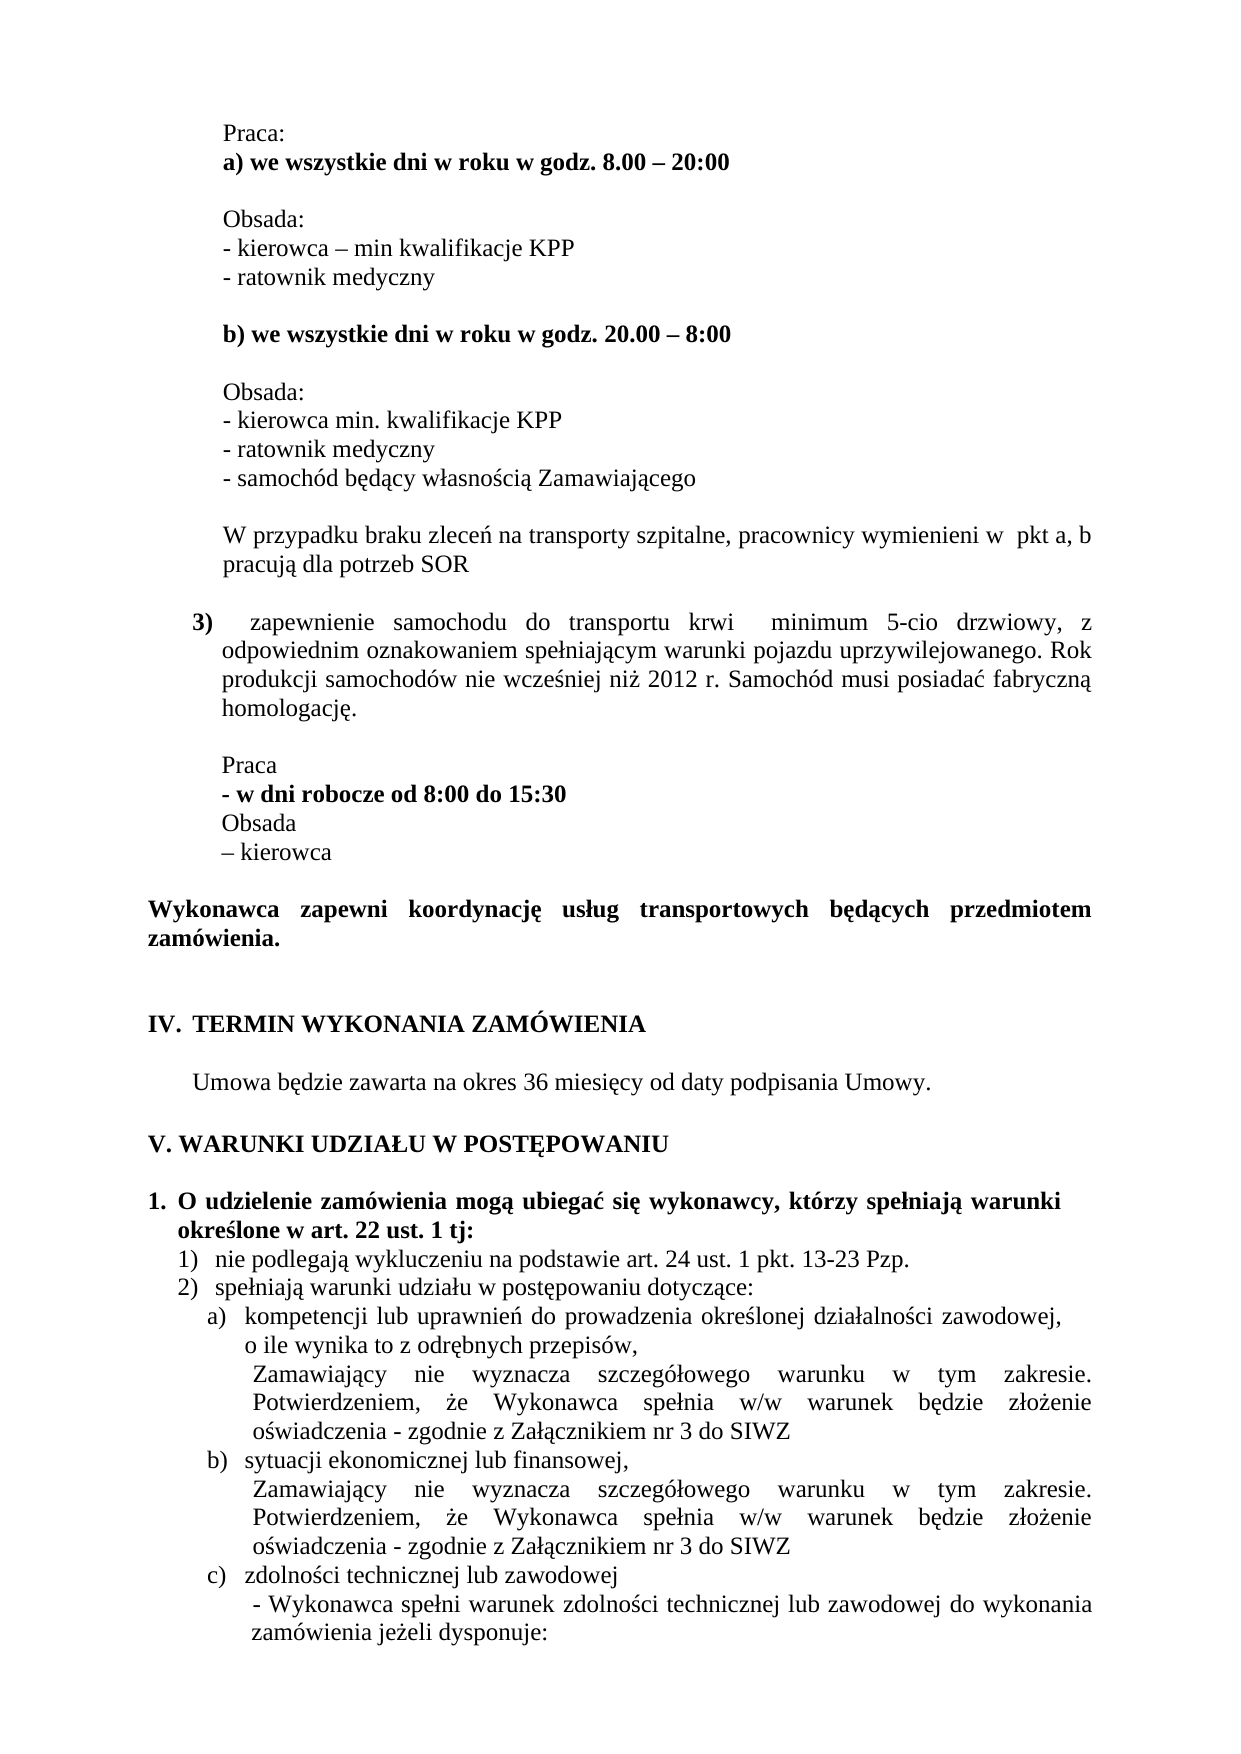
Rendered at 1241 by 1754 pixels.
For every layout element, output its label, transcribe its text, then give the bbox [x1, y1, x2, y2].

list zdolności technicznej lub zawodowej [207, 1560, 1092, 1589]
list TERMIN WYKONANIA ZAMÓWIENIA [148, 1009, 1092, 1038]
list Umowa będzie zawarta na okres 36 miesięcy od daty podpisania Umowy. [192, 1067, 1092, 1096]
list sytuacji ekonomicznej lub finansowej, [207, 1445, 1062, 1474]
list kompetencji lub uprawnień do prowadzenia określonej działalności zawodowej, o ile wynika to z odrębnych przepisów, [207, 1301, 1062, 1359]
list nie podlegają wykluczeniu na podstawie art. 24 ust. 1 pkt. 13-23 Pzp. [177, 1244, 1062, 1272]
text V. WARUNKI UDZIAŁU W POSTĘPOWANIU [148, 1129, 1092, 1157]
list O udzielenie zamówienia mogą ubiegać się wykonawcy, którzy spełniają warunki określone w art. 22 ust. 1 tj: [148, 1186, 1062, 1244]
text - ratownik medyczny [223, 434, 1092, 463]
text Obsada [148, 808, 1092, 837]
text Obsada: [223, 377, 1092, 406]
text 3) zapewnienie samochodu do transportu krwi minimum 5-cio drzwiowy, z odpowiednim oznakowaniem spełniającym warunki pojazdu uprzywilejowanego. Rok produkcji samochodów nie wcześniej niż 2012 r. Samochód musi posiadać fabryczną homologację. [192, 607, 1092, 722]
text – kierowca [148, 837, 1092, 866]
text - kierowca min. kwalifikacje KPP [223, 406, 1092, 434]
text - w dni robocze od 8:00 do 15:30 [148, 779, 1092, 808]
text - Wykonawca spełni warunek zdolności technicznej lub zawodowej do wykonania zamówienia jeżeli dysponuje: [251, 1589, 1092, 1646]
text W przypadku braku zleceń na transporty szpitalne, pracownicy wymienieni w pkt a, b pracują dla potrzeb SOR [223, 521, 1092, 578]
list spełniają warunki udziału w postępowaniu dotyczące: [177, 1272, 1062, 1301]
text Zamawiający nie wyznacza szczegółowego warunku w tym zakresie. Potwierdzeniem, że Wykonawca spełnia w/w warunek będzie złożenie oświadczenia - zgodnie z Załącznikiem nr 3 do SIWZ [252, 1359, 1092, 1445]
text a) we wszystkie dni w roku w godz. 8.00 – 20:00 [223, 147, 1092, 176]
text Praca [148, 751, 1092, 779]
text Obsada: [223, 204, 1092, 233]
text Zamawiający nie wyznacza szczegółowego warunku w tym zakresie. Potwierdzeniem, że Wykonawca spełnia w/w warunek będzie złożenie oświadczenia - zgodnie z Załącznikiem nr 3 do SIWZ [252, 1474, 1092, 1560]
text - samochód będący własnością Zamawiającego [223, 463, 1092, 492]
text Wykonawca zapewni koordynację usług transportowych będących przedmiotem zamówienia. [148, 894, 1092, 952]
text - ratownik medyczny [223, 262, 1092, 291]
text Praca: [223, 118, 1092, 147]
text - kierowca – min kwalifikacje KPP [223, 233, 1092, 262]
text b) we wszystkie dni w roku w godz. 20.00 – 8:00 [223, 319, 1092, 348]
